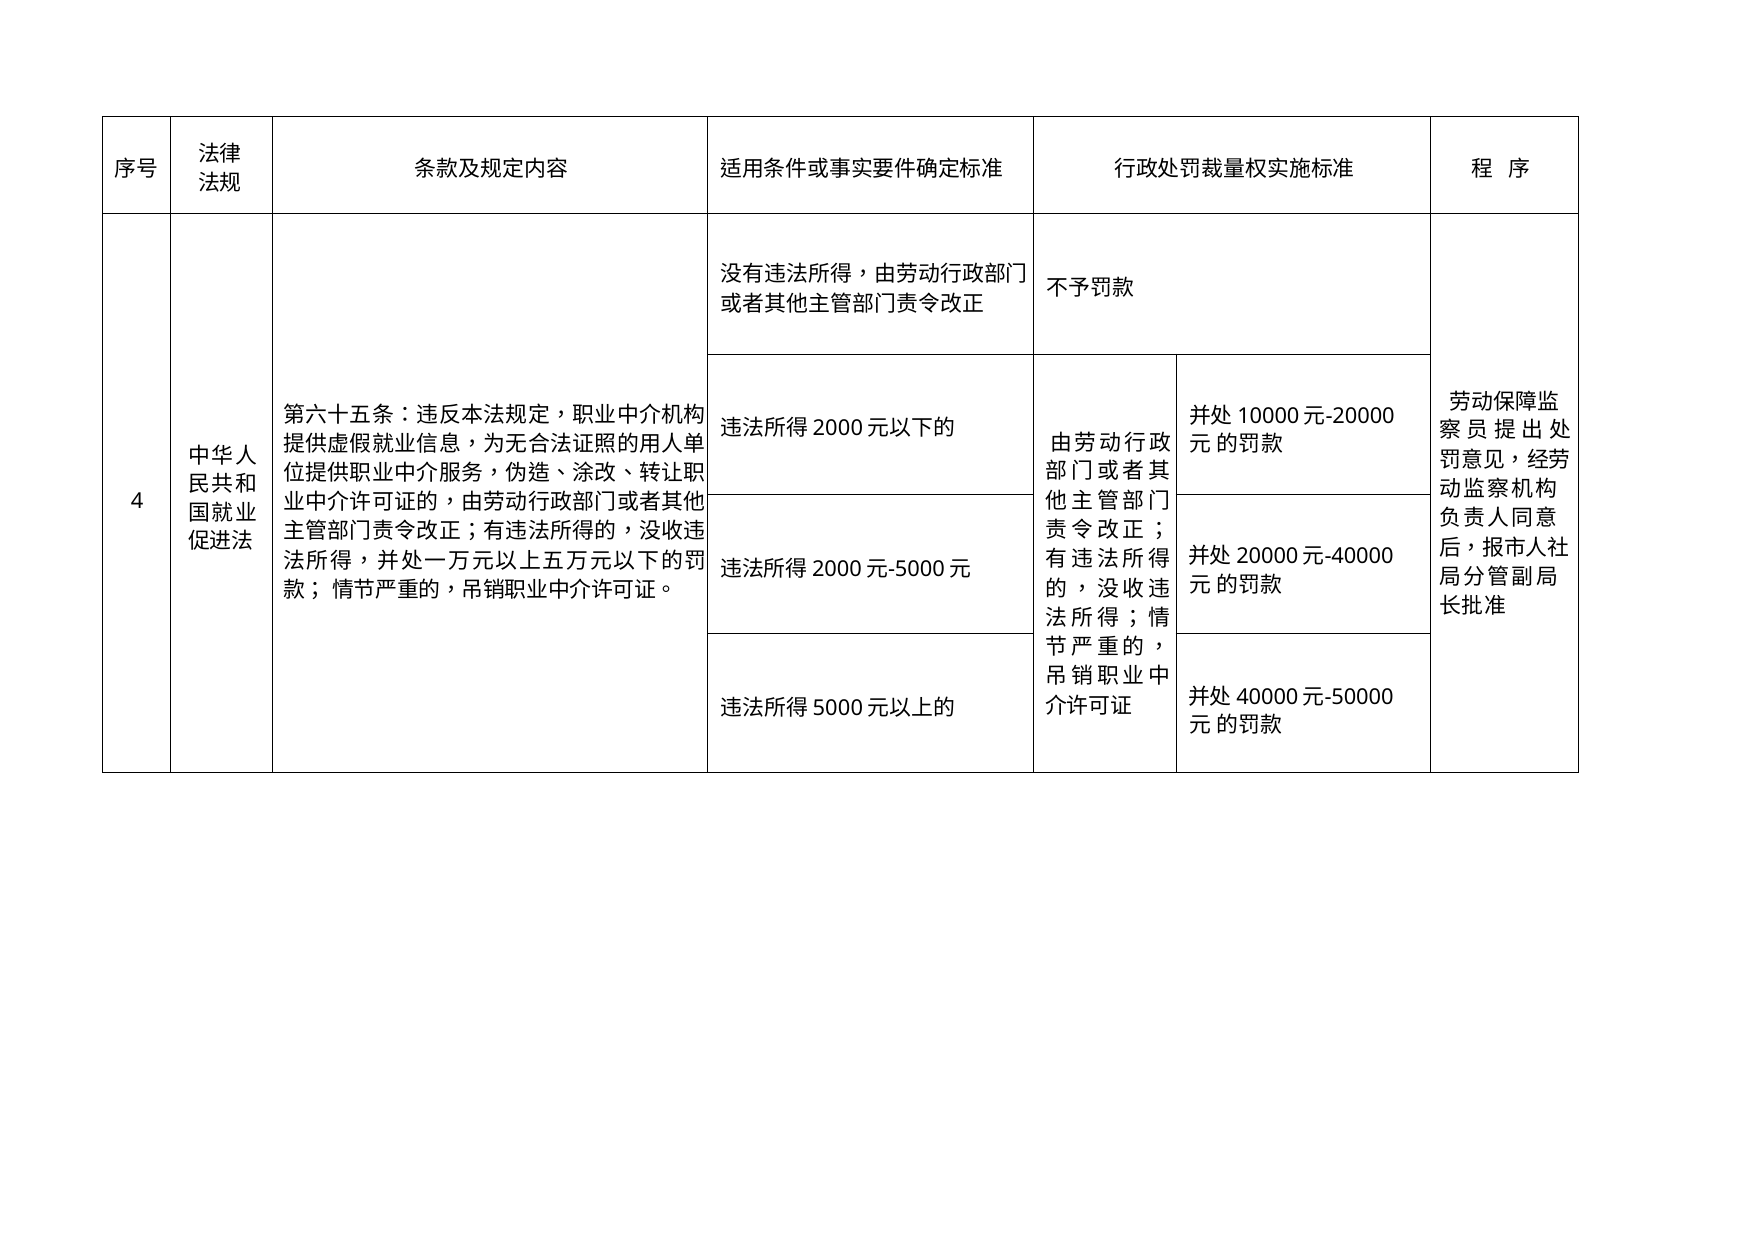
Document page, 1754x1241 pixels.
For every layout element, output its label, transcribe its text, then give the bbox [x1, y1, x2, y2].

table_cell 中华人民共和国就业促进法 [171, 214, 272, 772]
table_cell 劳动保障监 察 员 提 出 处 罚意见，经劳 动监察机构 负责人同意 后，报市人社 局分管副局 长批准 [1431, 214, 1578, 772]
table_cell 没有违法所得，由劳动行政部门 或者其他主管部门责令改正 [708, 214, 1033, 353]
table_cell 并处40000元-50000元 的罚款 [1177, 634, 1430, 772]
table_cell 并处20000元-40000元 的罚款 [1177, 495, 1430, 633]
table_header 序号 [103, 117, 170, 213]
table_cell 第六十五条：违反本法规定，职业中介机构 提供虚假就业信息，为无合法证照的用人单 位提供职业中介服务，伪造、涂改、转让职 业中介许可证的，由劳动行政部门或者其他 主管部门责令改正；有违法所得的，没收违 法所得，并处一万元以上五万元以下的罚款； 情节严重的，吊销职业中介许可证。 [273, 214, 707, 772]
table_header 适用条件或事实要件确定标准 [708, 117, 1033, 213]
table_cell 不予罚款 [1034, 214, 1430, 353]
table_cell 违法所得2000元以下的 [708, 355, 1033, 494]
table_cell 违法所得5000元以上的 [708, 634, 1033, 772]
table_cell 由劳动行政 部门或者其 他主管部门 责令改正； 有违法所得 的，没收违 法所得；情 节严重的， 吊销职业中 介许可证 [1034, 355, 1176, 772]
table_header 法律 法规 [171, 117, 272, 213]
table_header 条款及规定内容 [273, 117, 707, 213]
table_header 行政处罚裁量权实施标准 [1034, 117, 1430, 213]
table_cell 并处10000元-20000元 的罚款 [1177, 355, 1430, 494]
table_header 程 序 [1431, 117, 1578, 213]
table_cell 违法所得2000元-5000元 [708, 495, 1033, 633]
table_cell 4 [103, 214, 170, 772]
